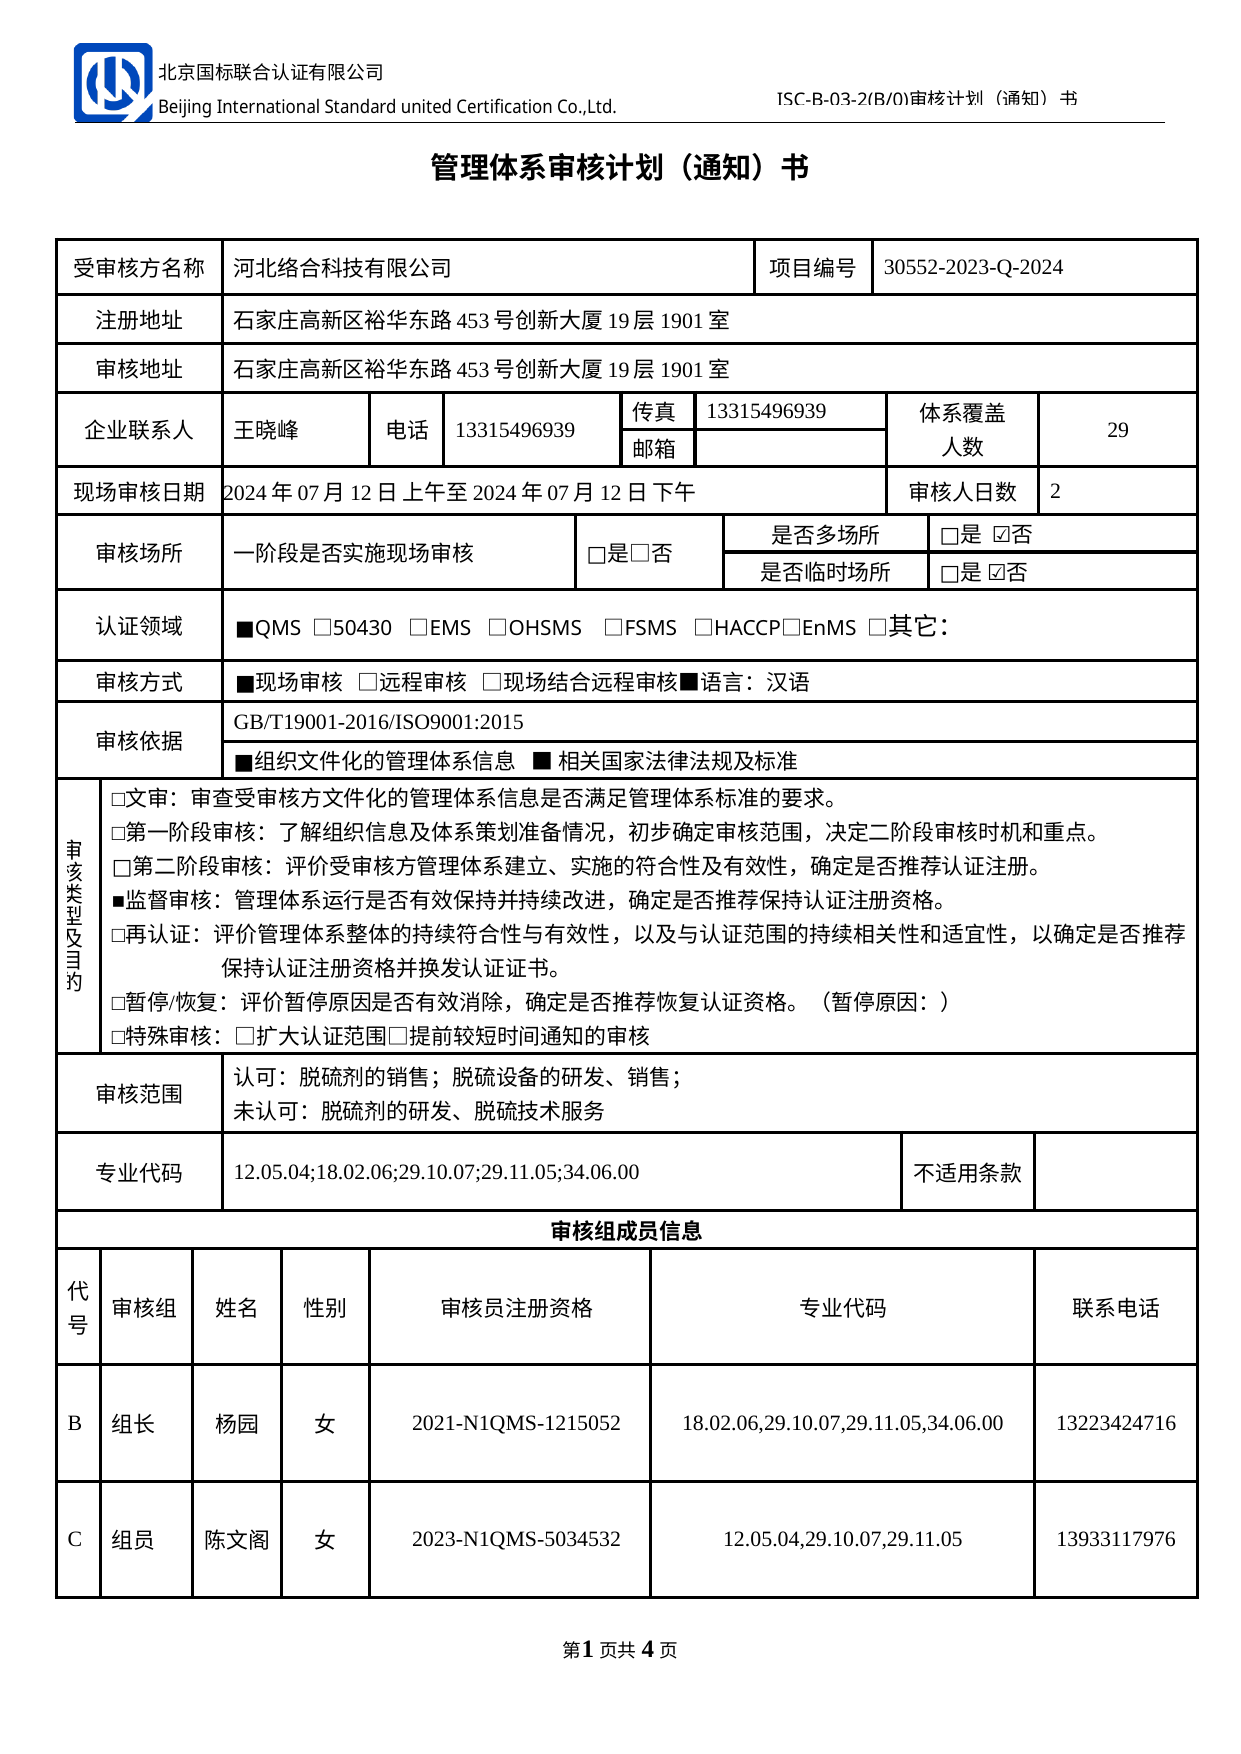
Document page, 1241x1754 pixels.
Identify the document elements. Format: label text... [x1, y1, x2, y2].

table_cell 13933117976 [1036, 1483, 1196, 1596]
table_cell 电话 [371, 394, 442, 465]
table_cell 是否多场所 [725, 516, 927, 550]
table_cell GB/T19001-2016/ISO9001:2015 [224, 703, 1196, 740]
table_cell 审核方式 [58, 662, 221, 700]
table_cell 13315496939 [697, 394, 885, 428]
table_cell 认可：脱硫剂的销售；脱硫设备的研发、销售； 未认可：脱硫剂的研发、脱硫技术服务 [224, 1055, 1196, 1131]
table_cell 陈文阁 [194, 1483, 280, 1596]
table_cell 女 [283, 1483, 368, 1596]
table_cell 联系电话 [1036, 1250, 1196, 1363]
table_cell 13223424716 [1036, 1366, 1196, 1479]
table_cell ■组织文件化的管理体系信息 ■ 相关国家法律法规及标准 [224, 743, 1196, 777]
table_cell [1036, 1134, 1196, 1209]
table_cell 29 [1040, 394, 1196, 465]
table_cell 审核场所 [58, 516, 221, 587]
table_cell 性别 [283, 1250, 368, 1363]
table_cell 女 [283, 1366, 368, 1479]
table_cell 姓名 [194, 1250, 280, 1363]
table_header 河北络合科技有限公司 [224, 241, 753, 293]
table_cell 传真 [623, 394, 693, 428]
table_cell 石家庄高新区裕华东路453号创新大厦19层1901室 [224, 296, 1196, 342]
table_cell 企业联系人 [58, 394, 221, 465]
table_cell 审核人日数 [888, 468, 1037, 513]
table_cell 组员 [102, 1483, 191, 1596]
table_cell ■现场审核 □远程审核 □现场结合远程审核■语言：汉语 [224, 662, 1196, 700]
table_cell 12.05.04,29.10.07,29.11.05 [652, 1483, 1033, 1596]
table_cell 审核依据 [58, 703, 221, 777]
table_cell □是 ☑否 [930, 554, 1196, 587]
table_cell 审核类型及目的 [58, 780, 99, 1052]
picture [73, 43, 153, 123]
table_header 项目编号 [756, 241, 871, 293]
table_cell 2 [1040, 468, 1196, 513]
table_cell 注册地址 [58, 296, 221, 342]
table_header 30552-2023-Q-2024 [874, 241, 1196, 293]
table_cell 是否临时场所 [725, 554, 927, 587]
table_cell 专业代码 [58, 1134, 221, 1209]
table_cell 代号 [58, 1250, 99, 1363]
table_cell ■QMS □50430 □EMS □OHSMS □FSMS □HACCP□EnMS □其它： [224, 591, 1196, 658]
table_cell 审核组 [102, 1250, 191, 1363]
table_cell 18.02.06,29.10.07,29.11.05,34.06.00 [652, 1366, 1033, 1479]
table_cell □是□否 [577, 516, 722, 587]
table_cell B [58, 1366, 99, 1479]
table_cell 2024年07月12日 上午至2024年07月12日 下午 [224, 468, 885, 513]
table_cell 组长 [102, 1366, 191, 1479]
table_cell 审核地址 [58, 345, 221, 391]
table_cell 邮箱 [623, 431, 693, 465]
table_cell 不适用条款 [903, 1134, 1033, 1209]
table_cell 专业代码 [652, 1250, 1033, 1363]
table_header 受审核方名称 [58, 241, 221, 293]
table_cell 2023-N1QMS-5034532 [371, 1483, 649, 1596]
table_cell 审核组成员信息 [58, 1212, 1196, 1247]
table_cell 认证领域 [58, 591, 221, 658]
table_cell 石家庄高新区裕华东路453号创新大厦19层1901室 [224, 345, 1196, 391]
table_cell 审核员注册资格 [371, 1250, 649, 1363]
table_cell 体系覆盖 人数 [888, 394, 1037, 465]
table_cell [697, 431, 885, 465]
table_cell 审核范围 [58, 1055, 221, 1131]
table_cell □是 ☑否 [930, 516, 1196, 550]
table_cell C [58, 1483, 99, 1596]
table_cell 杨园 [194, 1366, 280, 1479]
table_cell 12.05.04;18.02.06;29.10.07;29.11.05;34.06.00 [224, 1134, 900, 1209]
table_cell 一阶段是否实施现场审核 [224, 516, 574, 587]
table_cell 现场审核日期 [58, 468, 221, 513]
table_cell 13315496939 [445, 394, 619, 465]
table_cell 王晓峰 [224, 394, 368, 465]
table_cell 2021-N1QMS-1215052 [371, 1366, 649, 1479]
table_cell □文审：审查受审核方文件化的管理体系信息是否满足管理体系标准的要求。 □第一阶段审核：了解组织信息及体系策划准备情况，初步确定审核范围，决定二阶段审核时机和重点。 □第二阶段审核：评价受审核方管理体系建立、实施的符合性及有效性，确定是否推荐认证注册。 ■监督审核：管理体系运行是否有效保持并持续改进，确定是否推荐保持认证注册资格。 □再认证：评价管理体系整体的持续符合性与有效性，以及与认证范围的持续相关性和适宜性，以确定是否推荐保持认证注册资格并换发认证证书。 □暂停/恢复：评价暂停原因是否有效消除，确定是否推荐恢复认证资格。（暂停原因：） □特殊审核：□扩大认证范围□提前较短时间通知的审核 [102, 780, 1196, 1052]
text 管理体系审核计划（通知）书 [75, 131, 1165, 199]
